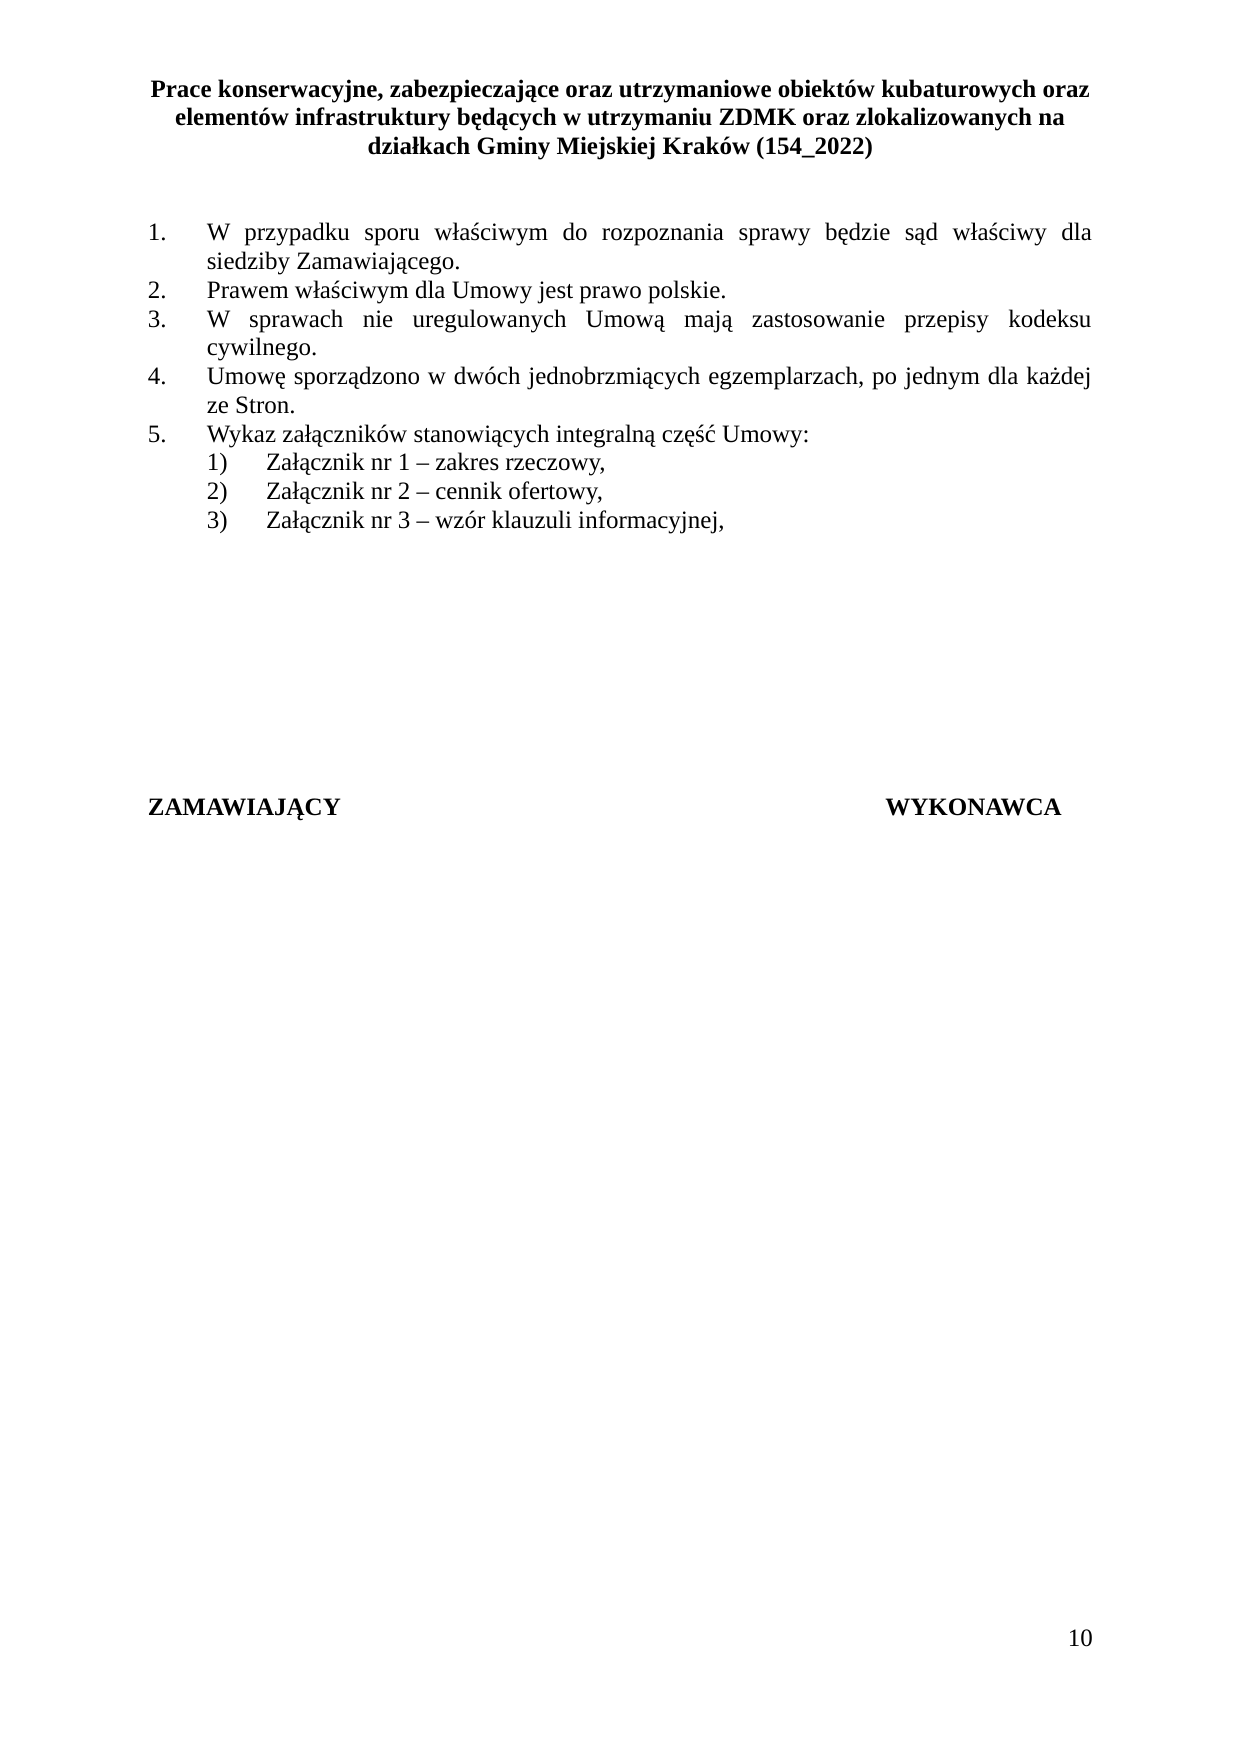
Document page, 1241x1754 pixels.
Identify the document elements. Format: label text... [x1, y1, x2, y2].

list W sprawach nie uregulowanych Umową mają zastosowanie przepisy kodeksu cywilnego. [148, 304, 1093, 361]
list Prawem właściwym dla Umowy jest prawo polskie. [148, 275, 1093, 304]
list Załącznik nr 1 – zakres rzeczowy, [207, 447, 1093, 476]
text ZAMAWIAJĄCY WYKONAWCA [148, 792, 1093, 821]
list Załącznik nr 3 – wzór klauzuli informacyjnej, [207, 505, 1093, 534]
list Umowę sporządzono w dwóch jednobrzmiących egzemplarzach, po jednym dla każdej ze Stron. [148, 361, 1093, 419]
list W przypadku sporu właściwym do rozpoznania sprawy będzie sąd właściwy dla siedziby Zamawiającego. [148, 217, 1093, 275]
list Wykaz załączników stanowiących integralną część Umowy: [148, 419, 1093, 447]
list Załącznik nr 2 – cennik ofertowy, [207, 476, 1093, 505]
